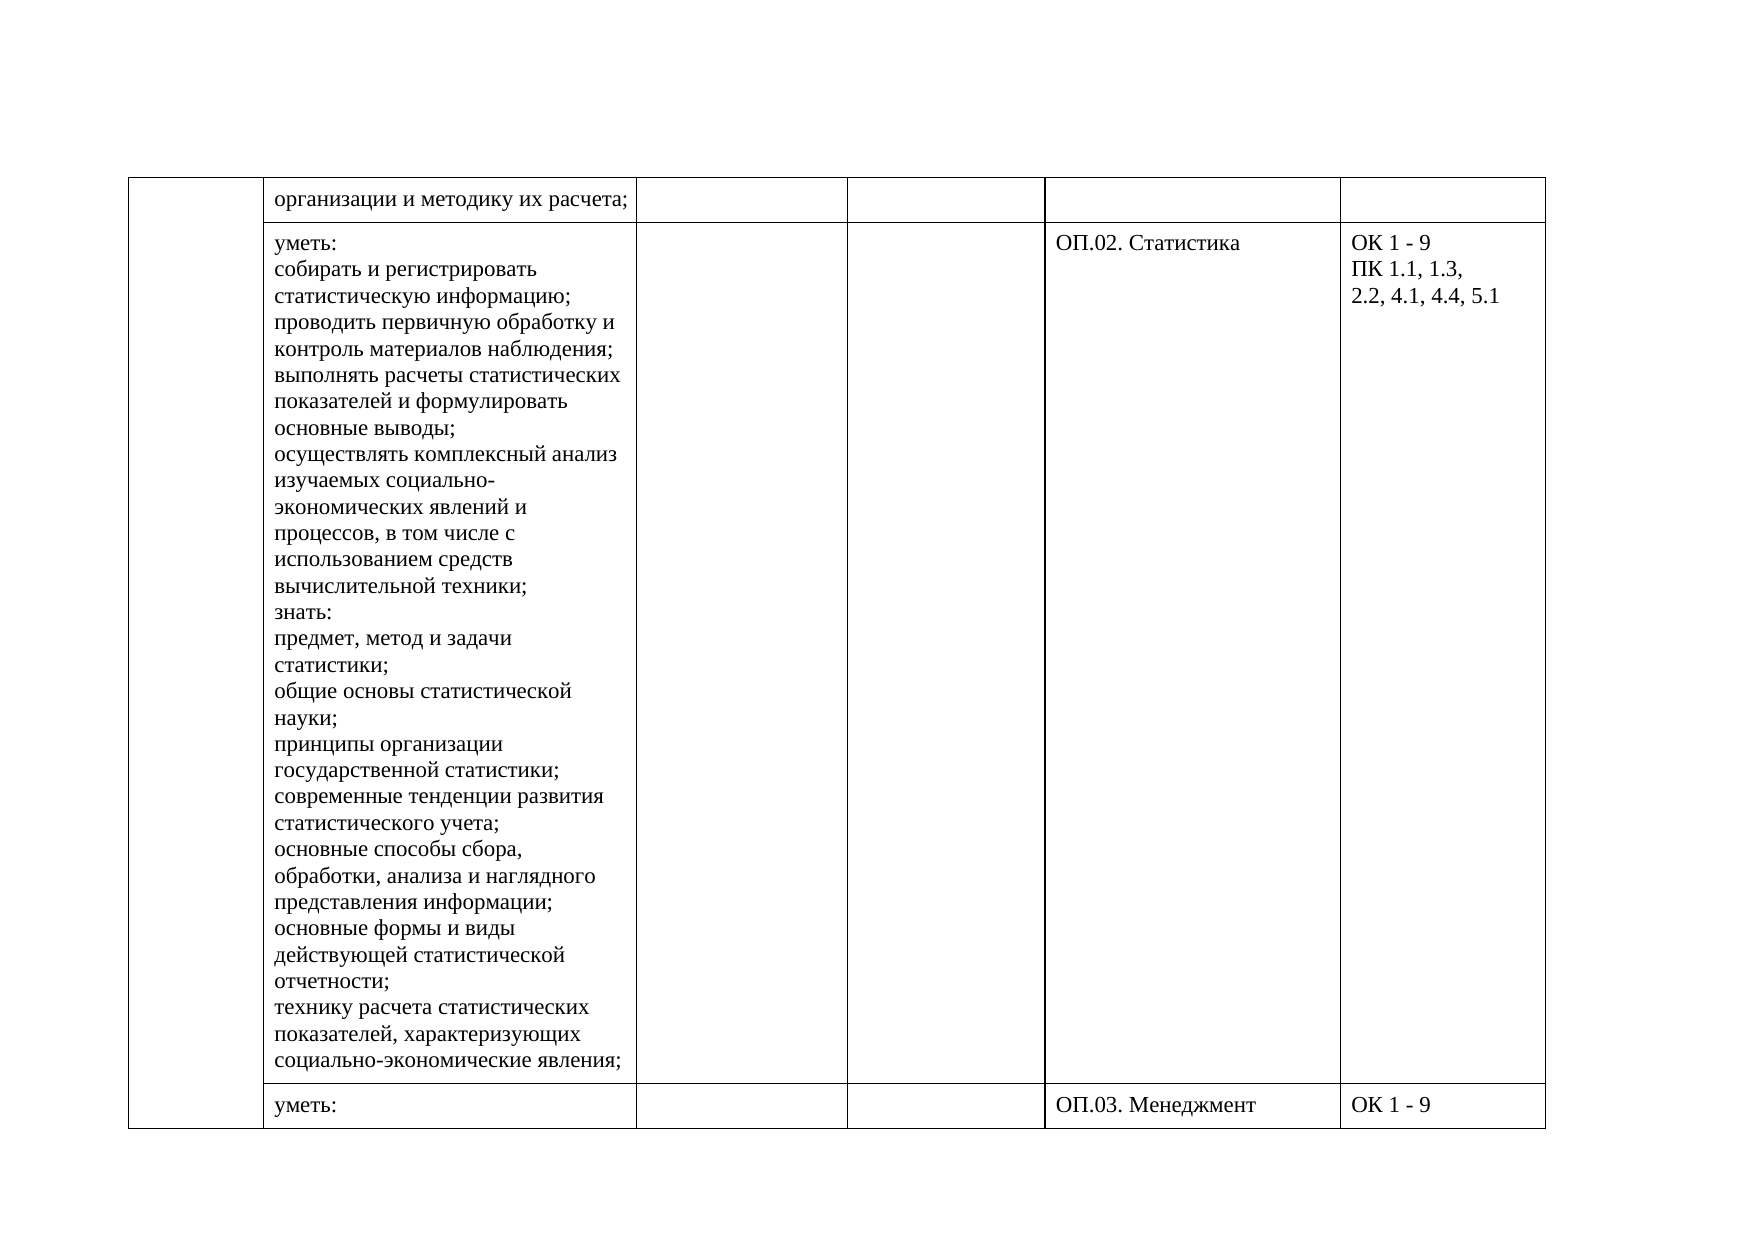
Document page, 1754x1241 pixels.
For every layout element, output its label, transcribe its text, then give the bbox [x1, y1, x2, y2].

table_cell [637, 1084, 847, 1128]
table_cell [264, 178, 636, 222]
table_cell ОК 1 - 9 ПК 1.1, 1.3, 2.2, 4.1, 4.4, 5.1 [1341, 223, 1545, 1083]
table_cell [848, 223, 1044, 1083]
table_cell [637, 178, 847, 222]
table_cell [1341, 1084, 1545, 1128]
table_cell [1046, 178, 1340, 222]
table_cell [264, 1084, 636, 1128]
table_cell уметь: собирать и регистрировать статистическую информацию; проводить первичную обработку и контроль материалов наблюдения; выполнять расчеты статистических показателей и формулировать основные выводы; осуществлять комплексный анализ изучаемых социально-экономических явлений и процессов, в том числе с использованием средств вычислительной техники; знать: предмет, метод и задачи статистики; общие основы статистической науки; принципы организации государственной статистики; современные тенденции развития статистического учета; основные способы сбора, обработки, анализа и наглядного представления информации; основные формы и виды действующей статистической отчетности; технику расчета статистических показателей, характеризующих социально-экономические явления; [264, 223, 636, 1083]
table_cell ОП.02. Статистика [1046, 223, 1340, 1083]
table_cell [848, 1084, 1044, 1128]
table_cell [848, 178, 1044, 222]
table_cell ОП.03. Менеджмент [1046, 1084, 1340, 1128]
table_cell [1341, 178, 1545, 222]
table_cell [637, 223, 847, 1083]
